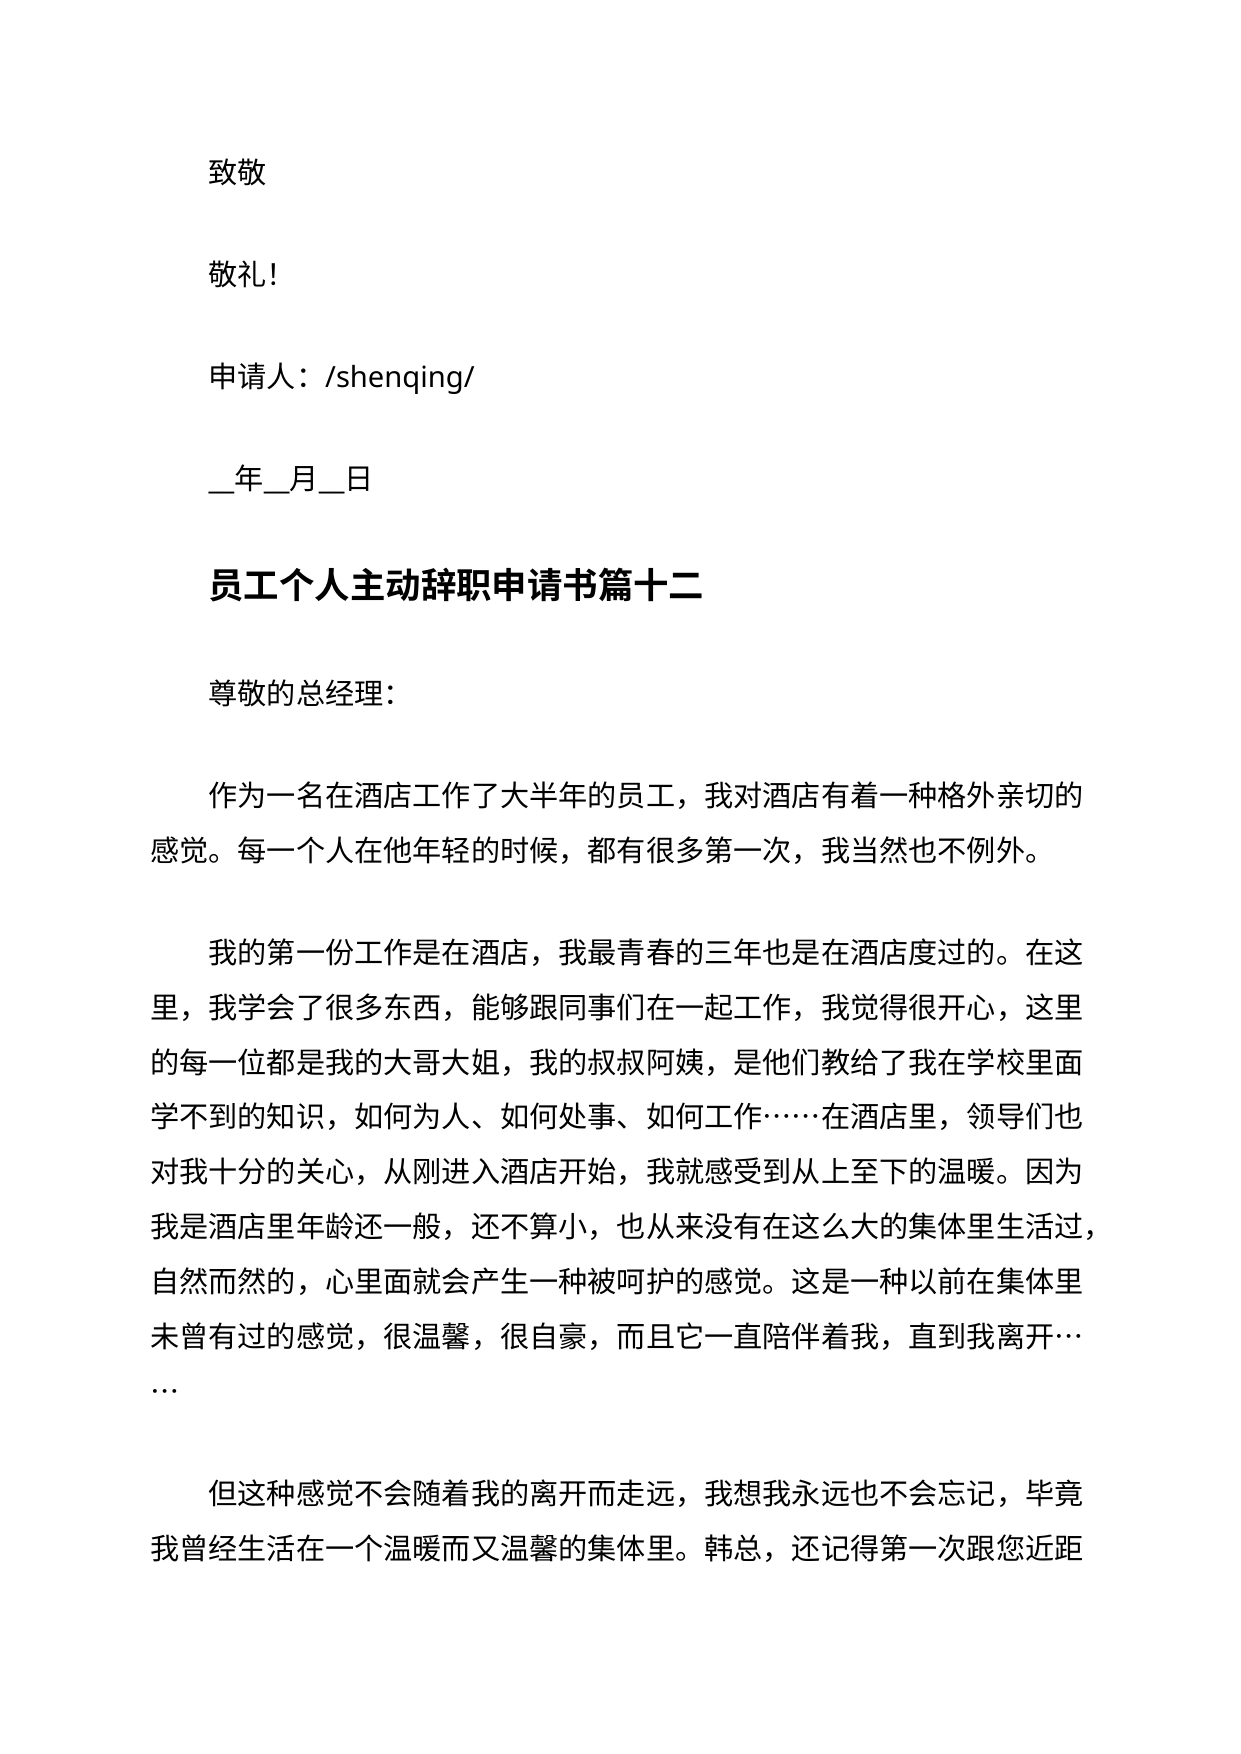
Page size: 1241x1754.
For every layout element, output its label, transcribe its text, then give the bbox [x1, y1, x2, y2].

text 致敬 [150, 150, 1090, 192]
text 尊敬的总经理： [150, 671, 1090, 713]
text 我的第一份工作是在酒店，我最青春的三年也是在酒店度过的。在这里，我学会了很多东西，能够跟同事们在一起工作，我觉得很开心，这里的每一位都是我的大哥大姐，我的叔叔阿姨，是他们教给了我在学校里面学不到的知识，如何为人、如何处事、如何工作……在酒店里，领导们也对我十分的关心，从刚进入酒店开始，我就感受到从上至下的温暖。因为我是酒店里年龄还一般，还不算小，也从来没有在这么大的集体里生活过，自然而然的，心里面就会产生一种被呵护的感觉。这是一种以前在集体里未曾有过的感觉，很温馨，很自豪，而且它一直陪伴着我，直到我离开…… [150, 929, 1090, 1411]
text __年__月__日 [150, 456, 1090, 498]
text 申请人：/shenqing/ [150, 353, 1090, 396]
text 作为一名在酒店工作了大半年的员工，我对酒店有着一种格外亲切的感觉。每一个人在他年轻的时候，都有很多第一次，我当然也不例外。 [150, 773, 1090, 870]
text 敬礼！ [150, 252, 1090, 294]
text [150, 1470, 1090, 1567]
text 员工个人主动辞职申请书篇十二 [150, 557, 1090, 609]
